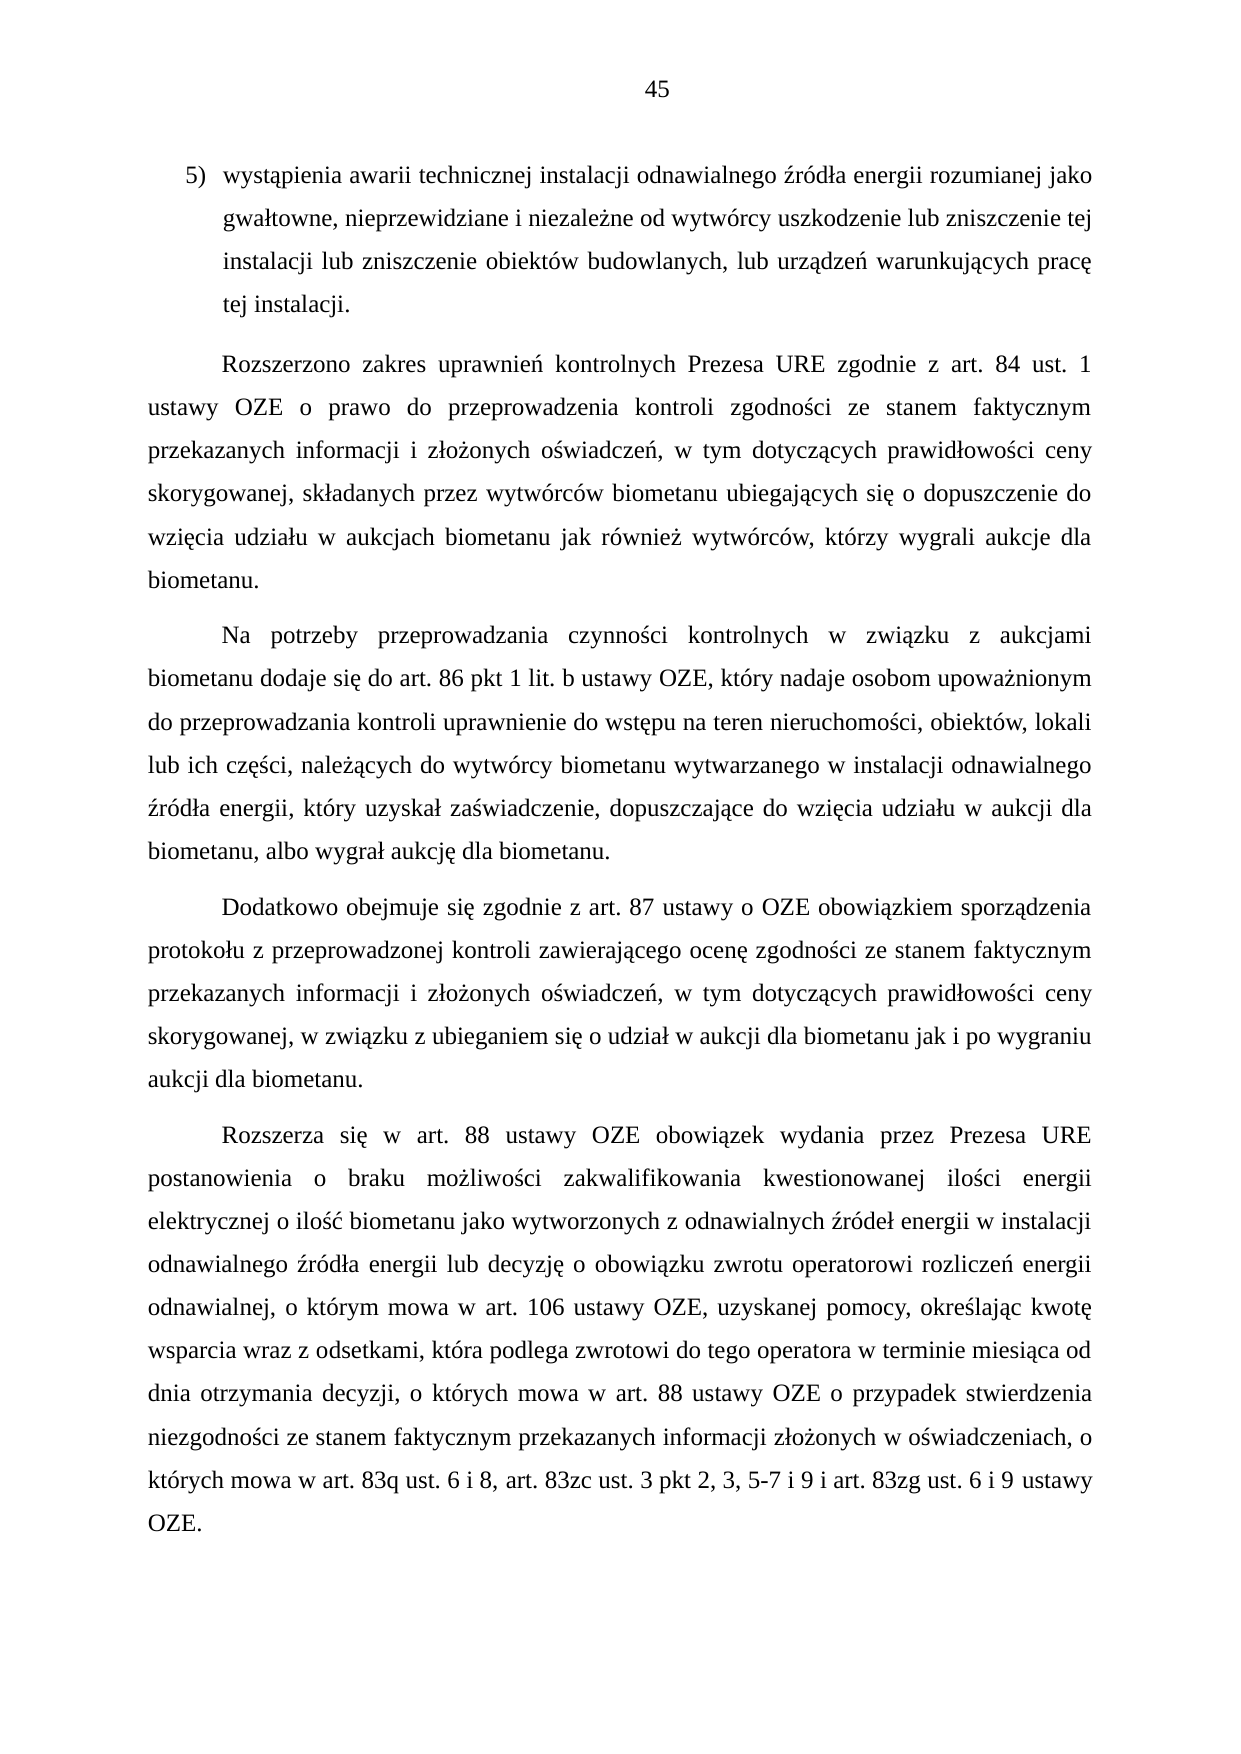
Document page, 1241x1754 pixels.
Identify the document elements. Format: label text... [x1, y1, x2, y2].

text Rozszerzono zakres uprawnień kontrolnych Prezesa URE zgodnie z art. 84 ust. 1 ustawy OZE o prawo do przeprowadzenia kontroli zgodności ze stanem faktycznym przekazanych informacji i złożonych oświadczeń, w tym dotyczących prawidłowości ceny skorygowanej, składanych przez wytwórców biometanu ubiegających się o dopuszczenie do wzięcia udziału w aukcjach biometanu jak również wytwórców, którzy wygrali aukcje dla biometanu. [148, 349, 1093, 593]
text Rozszerza się w art. 88 ustawy OZE obowiązek wydania przez Prezesa URE postanowienia o braku możliwości zakwalifikowania kwestionowanej ilości energii elektrycznej o ilość biometanu jako wytworzonych z odnawialnych źródeł energii w instalacji odnawialnego źródła energii lub decyzję o obowiązku zwrotu operatorowi rozliczeń energii odnawialnej, o którym mowa w art. 106 ustawy OZE, uzyskanej pomocy, określając kwotę wsparcia wraz z odsetkami, która podlega zwrotowi do tego operatora w terminie miesiąca od dnia otrzymania decyzji, o których mowa w art. 88 ustawy OZE o przypadek stwierdzenia niezgodności ze stanem faktycznym przekazanych informacji złożonych w oświadczeniach, o których mowa w art. 83q ust. 6 i 8, art. 83zc ust. 3 pkt 2, 3, 5-7 i 9 i art. 83zg ust. 6 i 9 ustawy OZE. [148, 1120, 1093, 1537]
text Na potrzeby przeprowadzania czynności kontrolnych w związku z aukcjami biometanu dodaje się do art. 86 pkt 1 lit. b ustawy OZE, który nadaje osobom upoważnionym do przeprowadzania kontroli uprawnienie do wstępu na teren nieruchomości, obiektów, lokali lub ich części, należących do wytwórcy biometanu wytwarzanego w instalacji odnawialnego źródła energii, który uzyskał zaświadczenie, dopuszczające do wzięcia udziału w aukcji dla biometanu, albo wygrał aukcję dla biometanu. [148, 620, 1093, 865]
text Dodatkowo obejmuje się zgodnie z art. 87 ustawy o OZE obowiązkiem sporządzenia protokołu z przeprowadzonej kontroli zawierającego ocenę zgodności ze stanem faktycznym przekazanych informacji i złożonych oświadczeń, w tym dotyczących prawidłowości ceny skorygowanej, w związku z ubieganiem się o udział w aukcji dla biometanu jak i po wygraniu aukcji dla biometanu. [148, 892, 1093, 1093]
list wystąpienia awarii technicznej instalacji odnawialnego źródła energii rozumianej jako gwałtowne, nieprzewidziane i niezależne od wytwórcy uszkodzenie lub zniszczenie tej instalacji lub zniszczenie obiektów budowlanych, lub urządzeń warunkujących pracę tej instalacji. [185, 160, 1093, 318]
